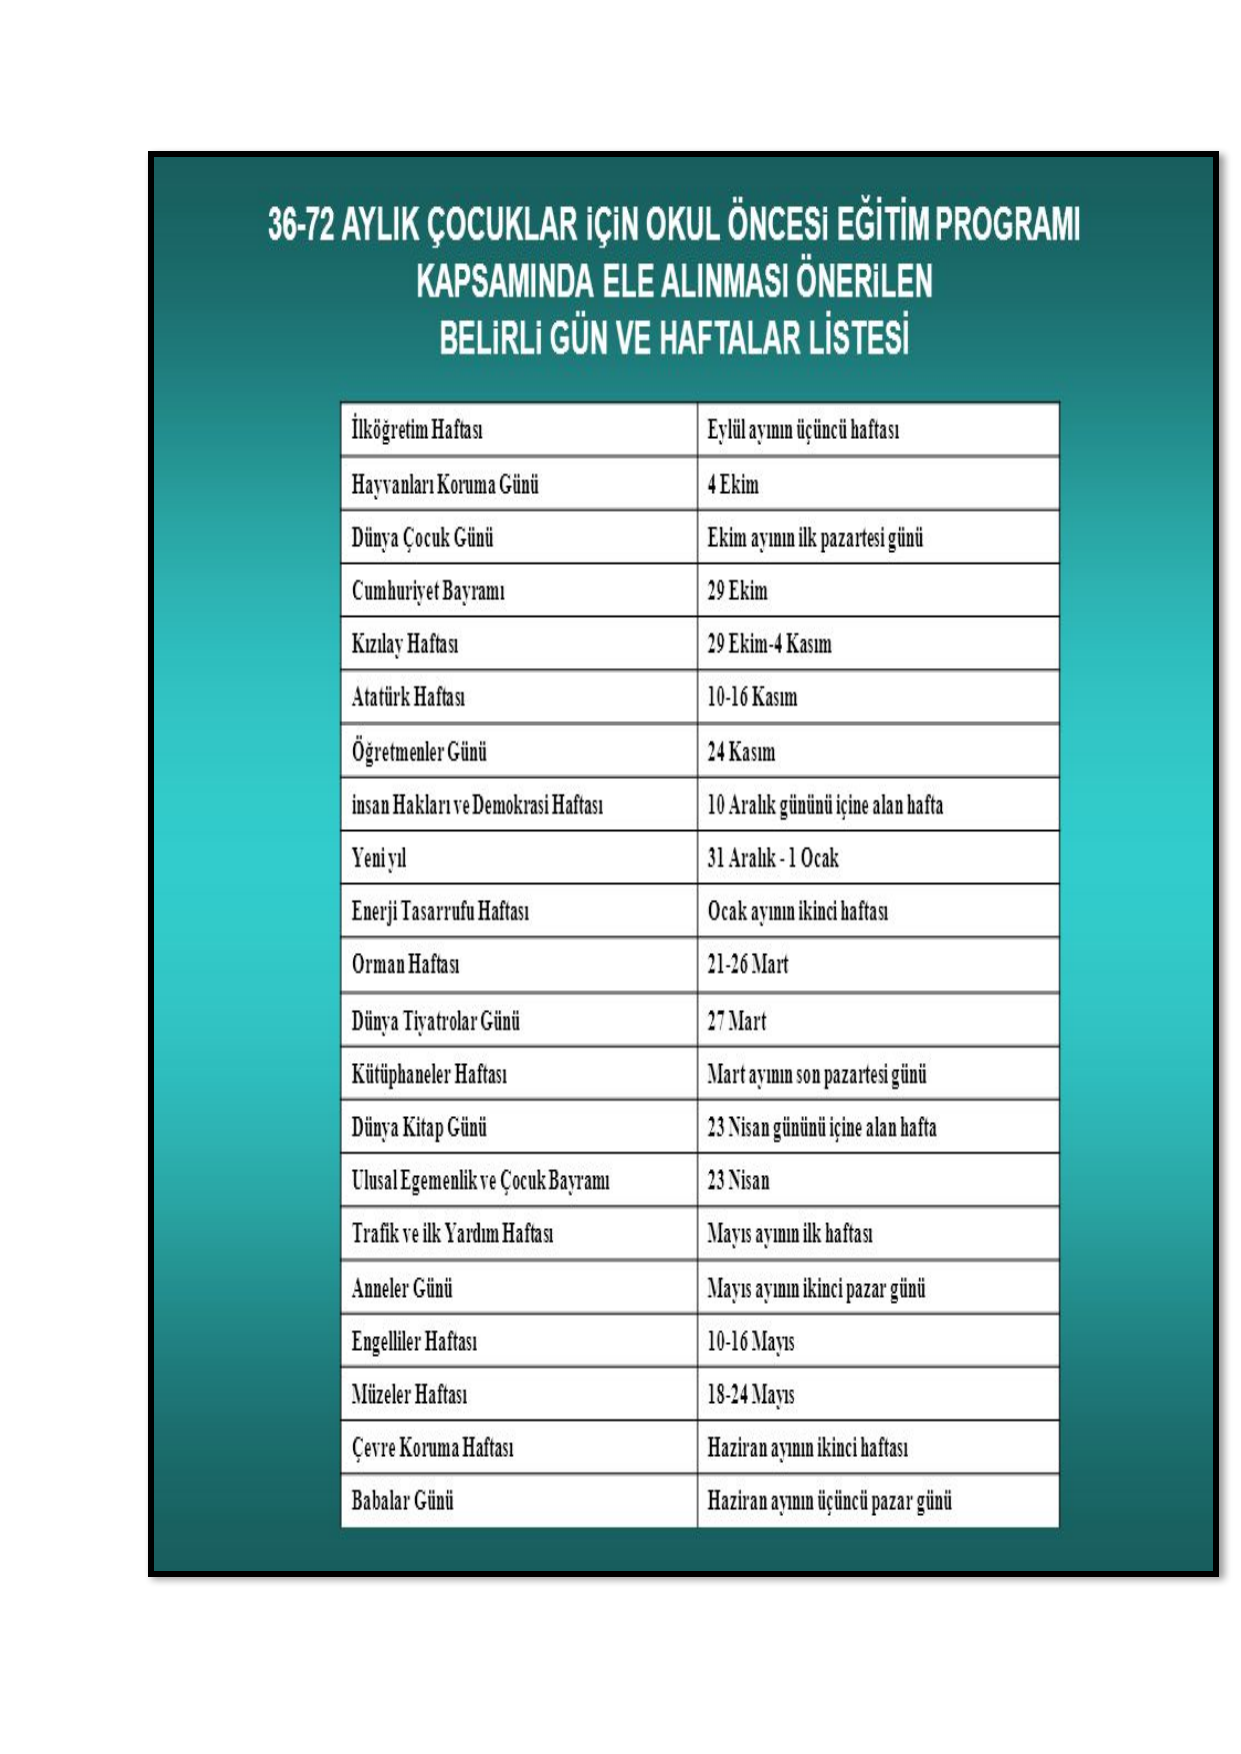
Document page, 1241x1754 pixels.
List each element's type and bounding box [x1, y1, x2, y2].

picture [154, 157, 1213, 1571]
